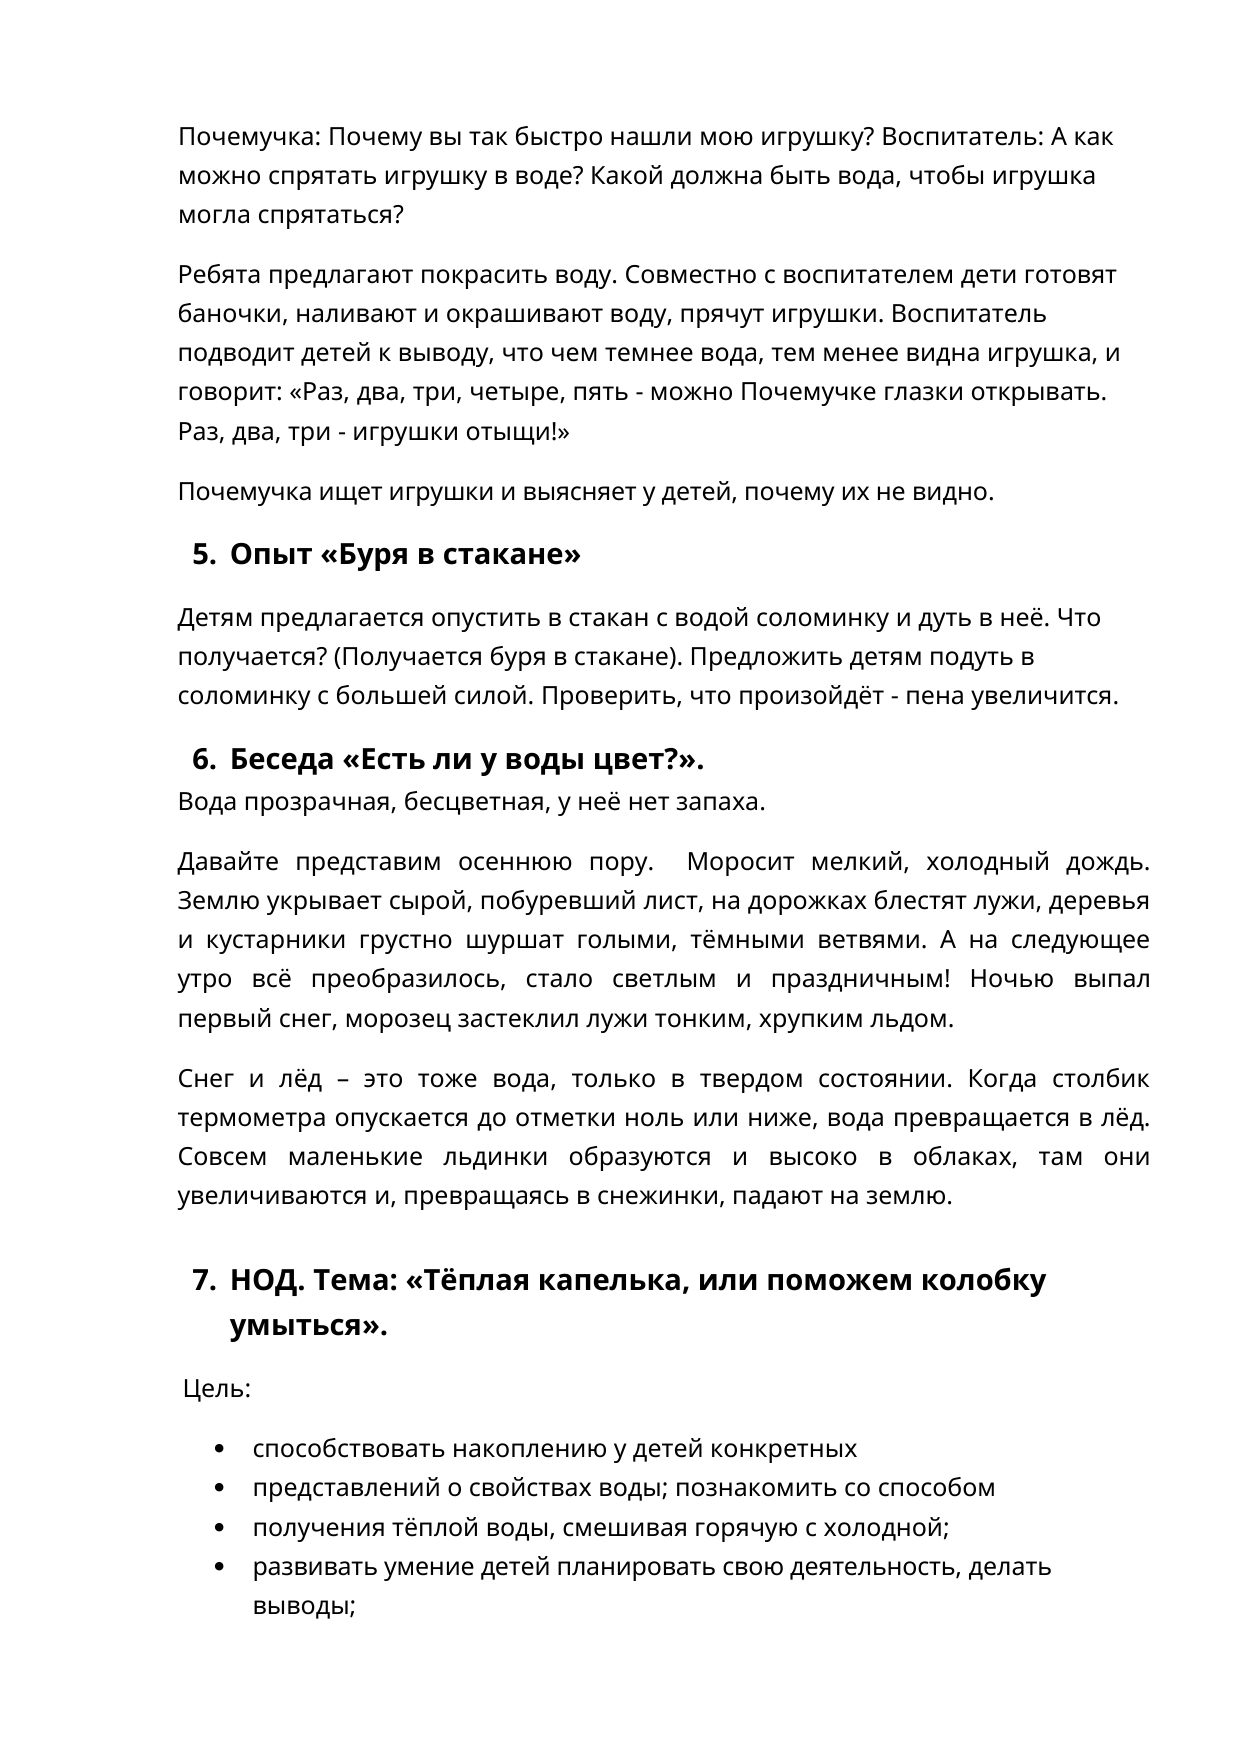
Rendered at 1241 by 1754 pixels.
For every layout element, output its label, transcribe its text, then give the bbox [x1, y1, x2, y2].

text Давайте представим осеннюю пору. Моросит мелкий, холодный дождь. Землю укрывает сырой, побуревший лист, на дорожках блестят лужи, деревья и кустарники грустно шуршат голыми, тёмными ветвями. А на следующее утро всё преобразилось, стало светлым и праздничным! Ночью выпал первый снег, морозец застеклил лужи тонким, хрупким льдом. [177, 843, 1152, 1034]
text Детям предлагается опустить в стакан с водой соломинку и дуть в неё. Что получается? (Получается буря в стакане). Предложить детям подуть в соломинку с большей силой. Проверить, что произойдёт - пена увеличится. [177, 599, 1152, 712]
text Цель: [182, 1371, 1152, 1405]
text Вода прозрачная, бесцветная, у неё нет запаха. [177, 783, 1152, 818]
text Почемучка: Почему вы так быстро нашли мою игрушку? Воспитатель: А как можно спрятать игрушку в воде? Какой должна быть вода, чтобы игрушка могла спрятаться? [178, 118, 1152, 231]
text Снег и лёд – это тоже вода, только в твердом состоянии. Когда столбик термометра опускается до отметки ноль или ниже, вода превращается в лёд. Совсем маленькие льдинки образуются и высоко в облаках, там они увеличиваются и, превращаясь в снежинки, падают на землю. [177, 1060, 1152, 1212]
list развивать умение детей планировать свою деятельность, делать выводы; [215, 1548, 1152, 1622]
text Ребята предлагают покрасить воду. Совместно с воспитателем дети готовят баночки, наливают и окрашивают воду, прячут игрушки. Воспитатель подводит детей к выводу, что чем темнее вода, тем менее видна игрушка, и говорит: «Раз, два, три, четыре, пять - можно Почемучке глазки открывать. Раз, два, три - игрушки отыщи!» [177, 256, 1152, 447]
list способствовать накоплению у детей конкретных [215, 1431, 1152, 1465]
text Почемучка ищет игрушки и выясняет у детей, почему их не видно. [177, 473, 1086, 507]
list Опыт «Буря в стакане» [192, 533, 1152, 573]
list НОД. Тема: «Тёплая капелька, или поможем колобку умыться». [192, 1259, 1152, 1344]
list Беседа «Есть ли у воды цвет?». [192, 738, 1152, 778]
list получения тёплой воды, смешивая горячую с холодной; [215, 1509, 1152, 1543]
list представлений о свойствах воды; познакомить со способом [215, 1470, 1152, 1504]
